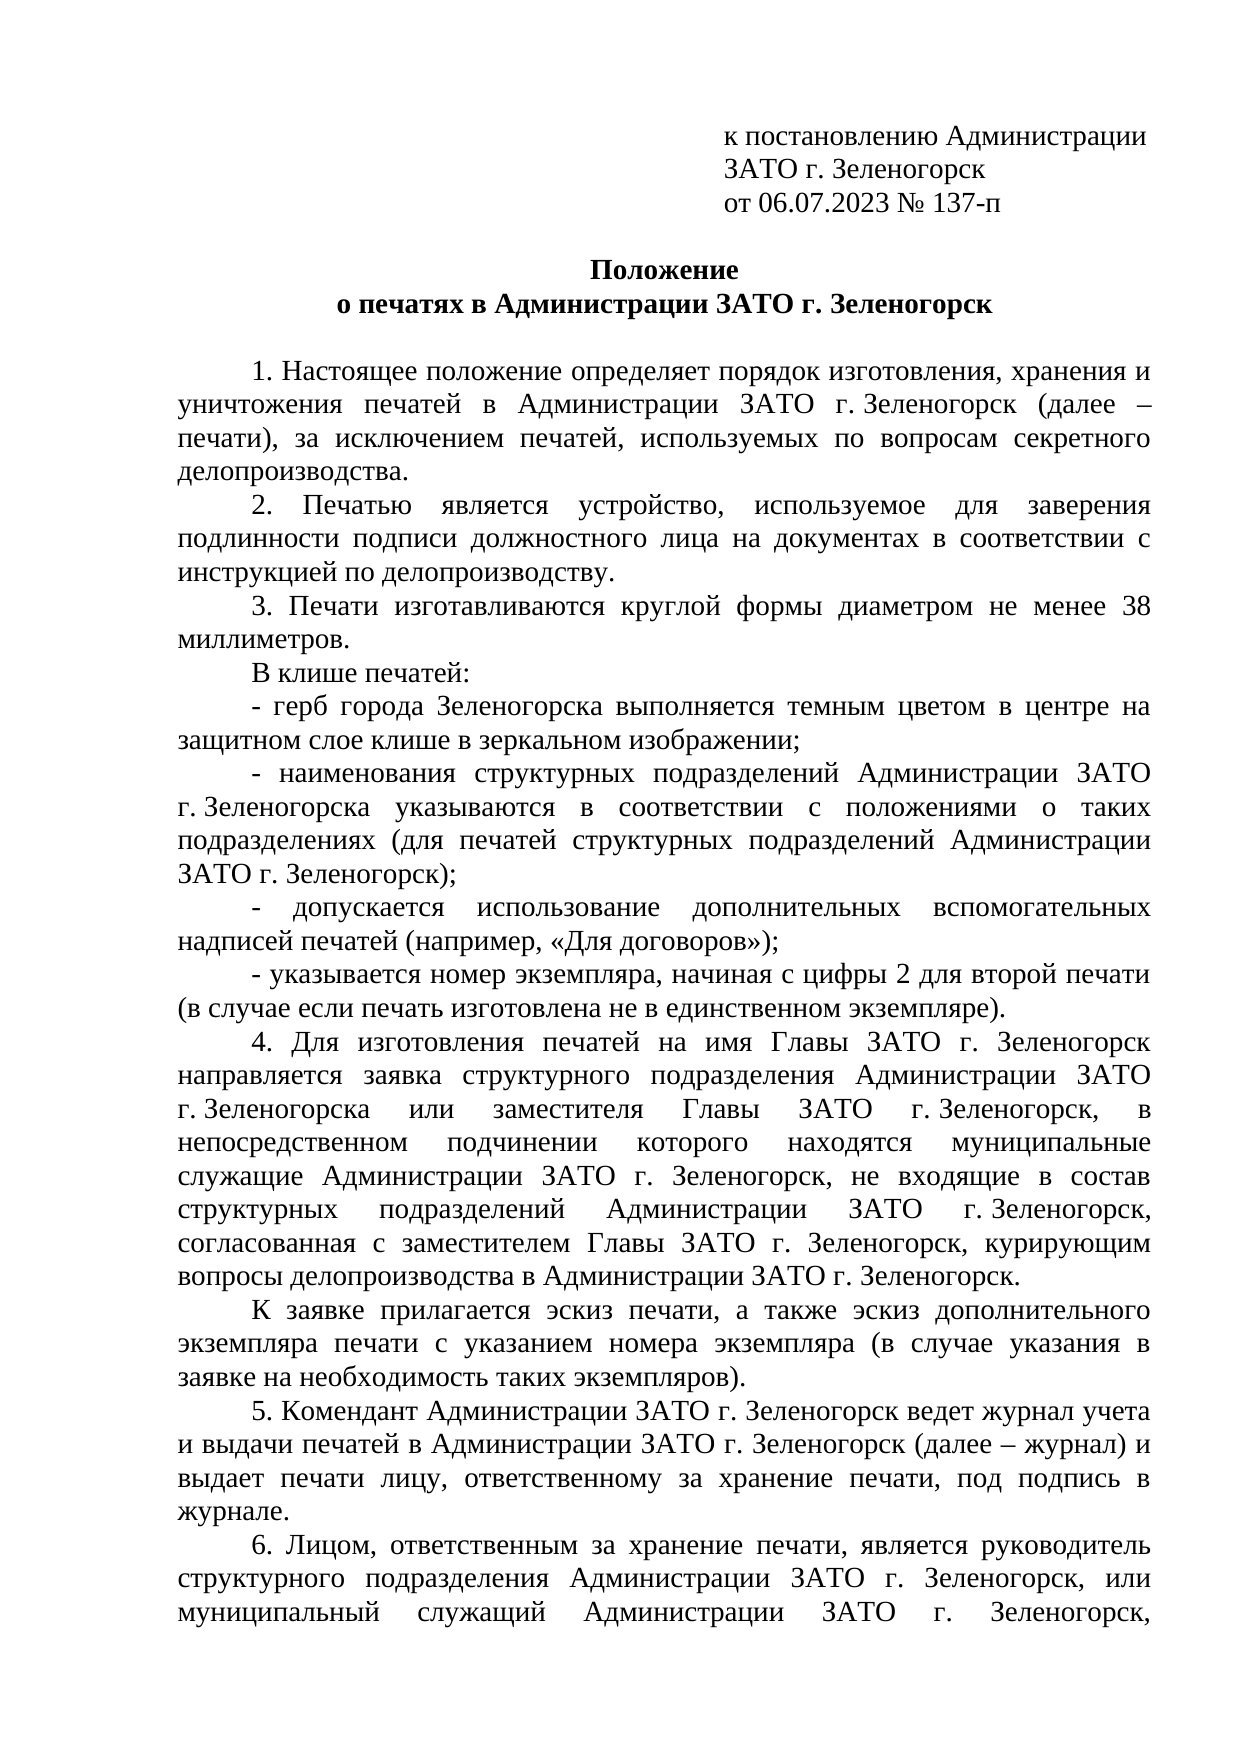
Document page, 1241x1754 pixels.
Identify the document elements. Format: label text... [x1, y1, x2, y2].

text о печатях в Администрации ЗАТО г. Зеленогорск [177, 286, 1152, 319]
text В клише печатей: [177, 655, 1152, 688]
text 3. Печати изготавливаются круглой формы диаметром не менее 38 миллиметров. [177, 588, 1152, 655]
text Положение [177, 252, 1152, 286]
text 1. Настоящее положение определяет порядок изготовления, хранения и уничтожения печатей в Администрации ЗАТО г. Зеленогорск (далее – печати), за исключением печатей, используемых по вопросам секретного делопроизводства. [177, 353, 1152, 487]
text 2. Печатью является устройство, используемое для заверения подлинности подписи должностного лица на документах в соответствии с инструкцией по делопроизводству. [177, 487, 1152, 588]
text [177, 1527, 1152, 1627]
text к постановлению Администрации ЗАТО г. Зеленогорск [723, 118, 1152, 185]
text - герб города Зеленогорска выполняется темным цветом в центре на защитном слое клише в зеркальном изображении; [177, 688, 1152, 755]
text 4. Для изготовления печатей на имя Главы ЗАТО г. Зеленогорск направляется заявка структурного подразделения Администрации ЗАТО г. Зеленогорска или заместителя Главы ЗАТО г. Зеленогорск, в непосредственном подчинении которого находятся муниципальные служащие Администрации ЗАТО г. Зеленогорск, не входящие в состав структурных подразделений Администрации ЗАТО г. Зеленогорск, согласованная с заместителем Главы ЗАТО г. Зеленогорск, курирующим вопросы делопроизводства в Администрации ЗАТО г. Зеленогорск. [177, 1024, 1152, 1292]
text 5. Комендант Администрации ЗАТО г. Зеленогорск ведет журнал учета и выдачи печатей в Администрации ЗАТО г. Зеленогорск (далее – журнал) и выдает печати лицу, ответственному за хранение печати, под подпись в журнале. [177, 1393, 1152, 1527]
text - наименования структурных подразделений Администрации ЗАТО г. Зеленогорска указываются в соответствии с положениями о таких подразделениях (для печатей структурных подразделений Администрации ЗАТО г. Зеленогорск); [177, 755, 1152, 889]
text К заявке прилагается эскиз печати, а также эскиз дополнительного экземпляра печати с указанием номера экземпляра (в случае указания в заявке на необходимость таких экземпляров). [177, 1292, 1152, 1393]
text от 06.07.2023 № 137-п [723, 185, 1152, 219]
text - допускается использование дополнительных вспомогательных надписей печатей (например, «Для договоров»); [177, 889, 1152, 957]
text - указывается номер экземпляра, начиная с цифры 2 для второй печати (в случае если печать изготовлена не в единственном экземпляре). [177, 957, 1152, 1024]
